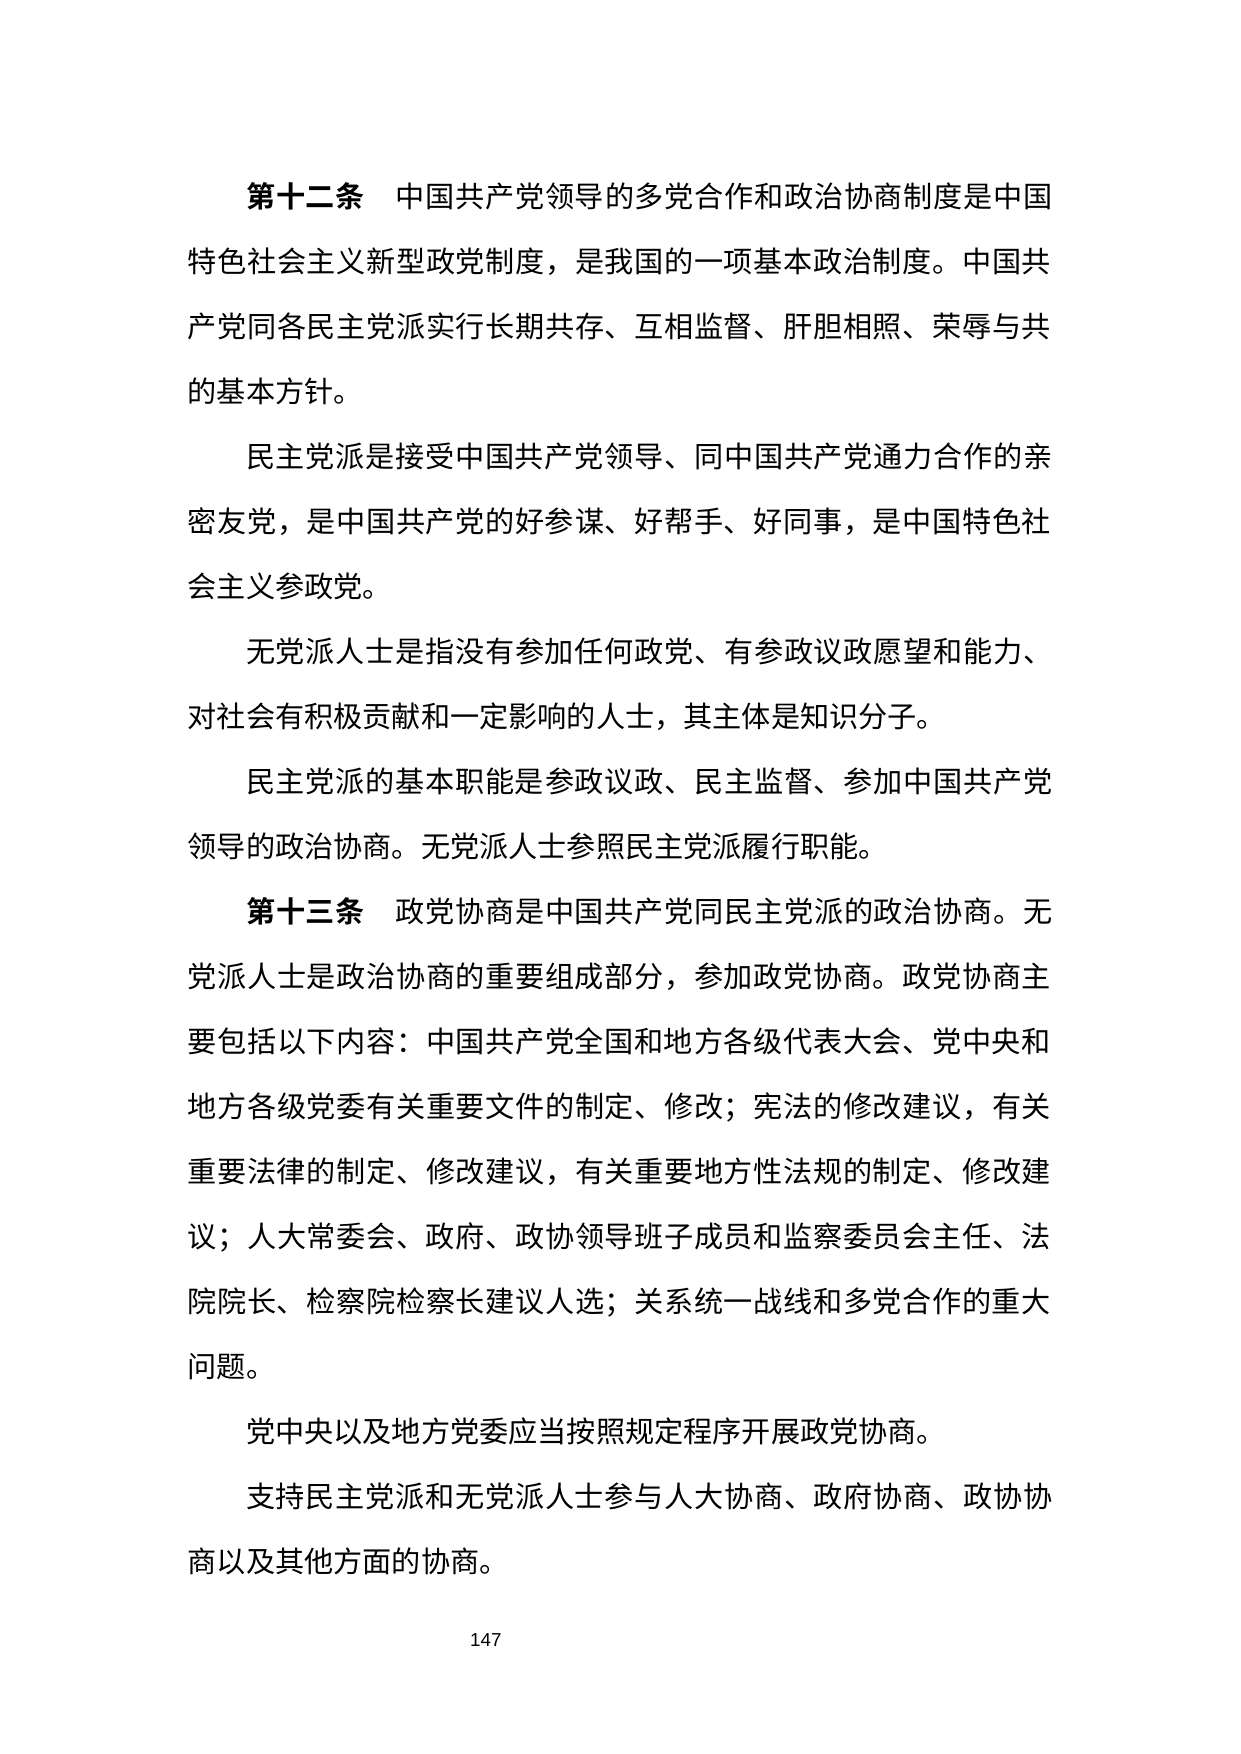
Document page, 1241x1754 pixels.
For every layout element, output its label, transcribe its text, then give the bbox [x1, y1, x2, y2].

text 民主党派是接受中国共产党领导、同中国共产党通力合作的亲密友党，是中国共产党的好参谋、好帮手、好同事，是中国特色社会主义参政党。 [187, 422, 1053, 617]
text 第十三条 政党协商是中国共产党同民主党派的政治协商。无党派人士是政治协商的重要组成部分，参加政党协商。政党协商主要包括以下内容：中国共产党全国和地方各级代表大会、党中央和地方各级党委有关重要文件的制定、修改；宪法的修改建议，有关重要法律的制定、修改建议，有关重要地方性法规的制定、修改建议；人大常委会、政府、政协领导班子成员和监察委员会主任、法院院长、检察院检察长建议人选；关系统一战线和多党合作的重大问题。 [187, 877, 1053, 1397]
text 第十二条 中国共产党领导的多党合作和政治协商制度是中国特色社会主义新型政党制度，是我国的一项基本政治制度。中国共产党同各民主党派实行长期共存、互相监督、肝胆相照、荣辱与共的基本方针。 [187, 162, 1053, 422]
text 无党派人士是指没有参加任何政党、有参政议政愿望和能力、对社会有积极贡献和一定影响的人士，其主体是知识分子。 [187, 617, 1053, 747]
text 党中央以及地方党委应当按照规定程序开展政党协商。 [187, 1397, 1053, 1462]
text 民主党派的基本职能是参政议政、民主监督、参加中国共产党领导的政治协商。无党派人士参照民主党派履行职能。 [187, 747, 1053, 877]
text 支持民主党派和无党派人士参与人大协商、政府协商、政协协商以及其他方面的协商。 [187, 1462, 1053, 1592]
